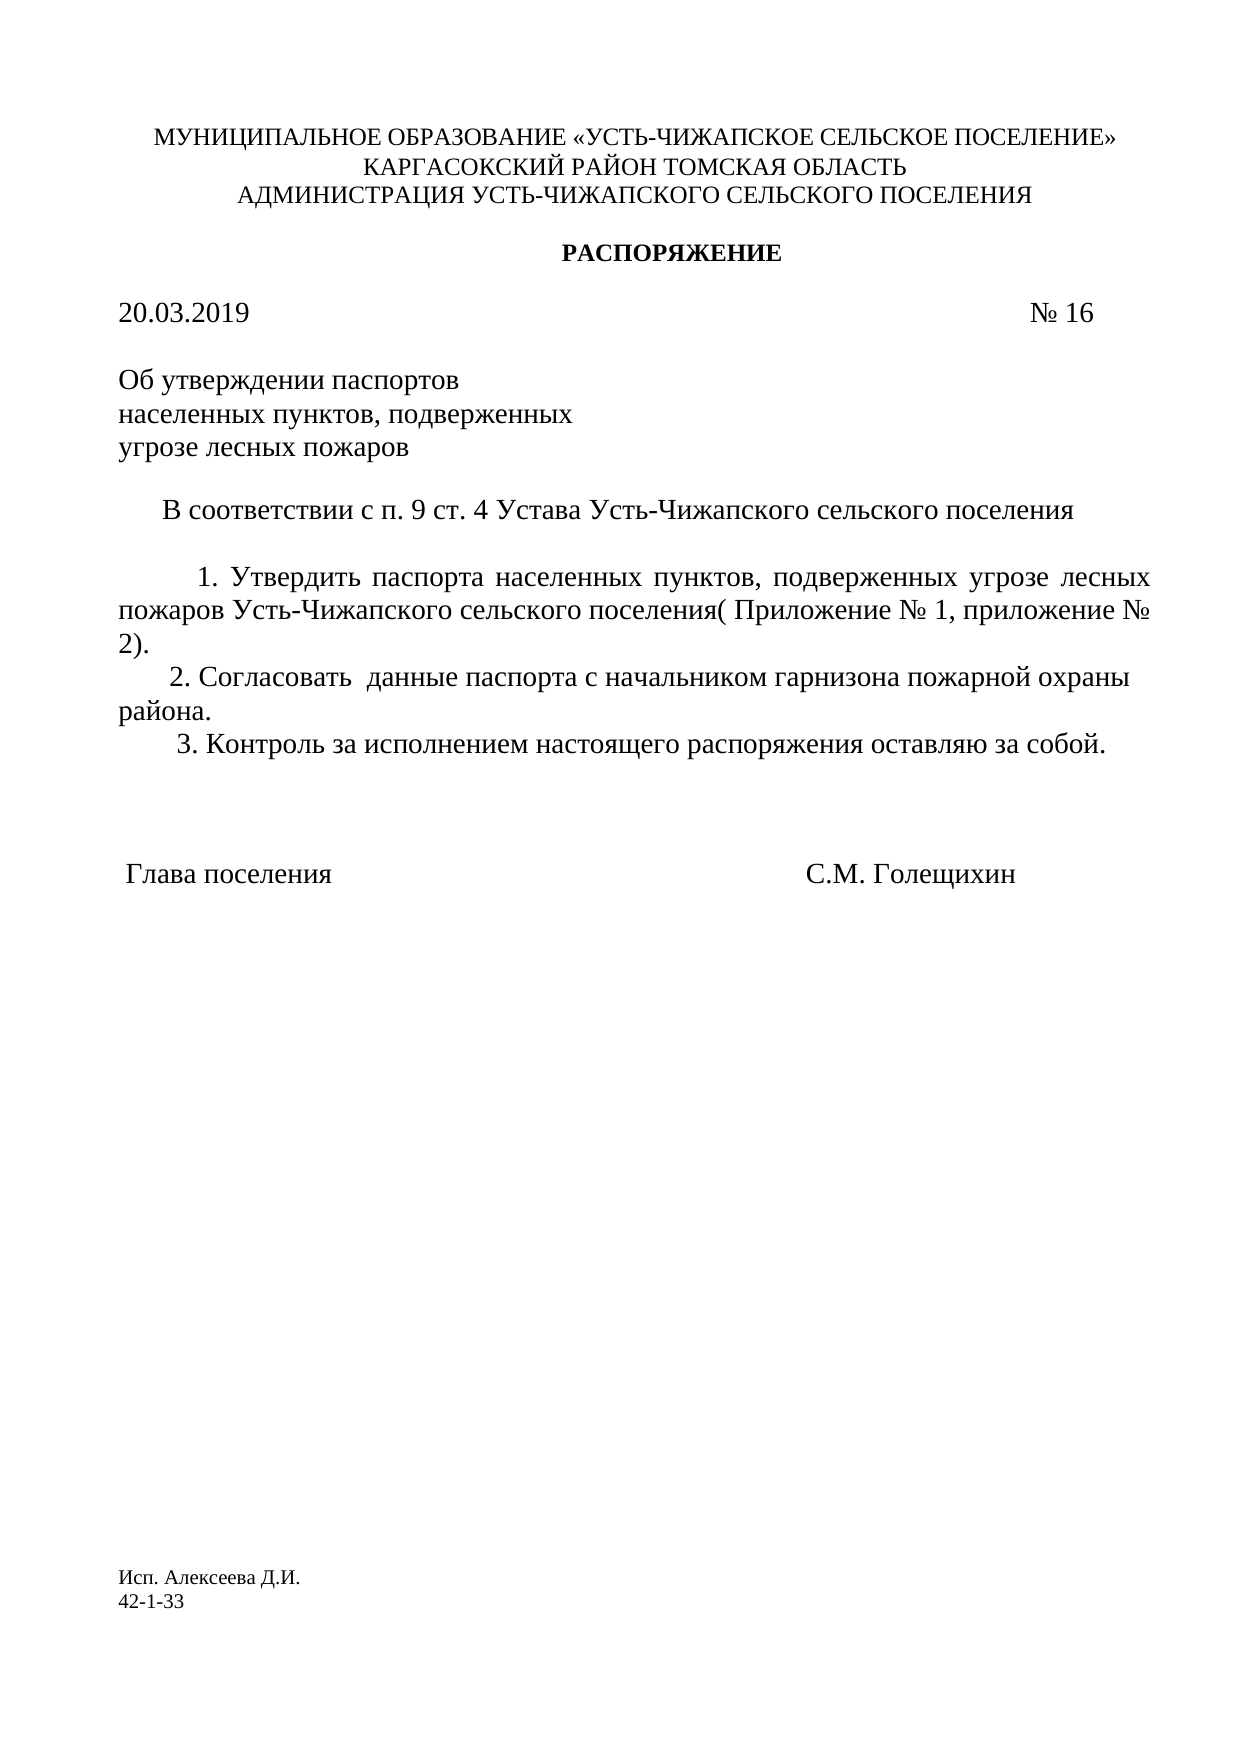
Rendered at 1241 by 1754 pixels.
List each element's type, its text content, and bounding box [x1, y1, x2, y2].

text АДМИНИСТРАЦИЯ УСТЬ-ЧИЖАПСКОГО СЕЛЬСКОГО ПОСЕЛЕНИЯ [118, 180, 1152, 209]
text 20.03.2019 № 16 [118, 295, 1152, 329]
text 42-1-33 [118, 1589, 1152, 1613]
text Глава поселения С.М. Голещихин [118, 856, 1152, 889]
text 3. Контроль за исполнением настоящего распоряжения оставляю за собой. [118, 727, 1152, 760]
text Исп. Алексеева Д.И. [118, 1565, 1152, 1589]
text МУНИЦИПАЛЬНОЕ ОБРАЗОВАНИЕ «УСТЬ-ЧИЖАПСКОЕ СЕЛЬСКОЕ ПОСЕЛЕНИЕ» [118, 118, 1152, 152]
text 2. Согласовать данные паспорта с начальником гарнизона пожарной охраны района. [118, 659, 1152, 727]
text В соответствии с п. 9 ст. 4 Устава Усть-Чижапского сельского поселения [118, 492, 1152, 525]
text 1. Утвердить паспорта населенных пунктов, подверженных угрозе лесных пожаров Усть-Чижапского сельского поселения( Приложение № 1, приложение № 2). [118, 559, 1152, 659]
text КАРГАСОКСКИЙ РАЙОН ТОМСКАЯ ОБЛАСТЬ [118, 152, 1152, 180]
text Об утверждении паспортов населенных пунктов, подверженных угрозе лесных пожаров [118, 362, 606, 463]
subtitle РАСПОРЯЖЕНИЕ [118, 238, 1152, 267]
